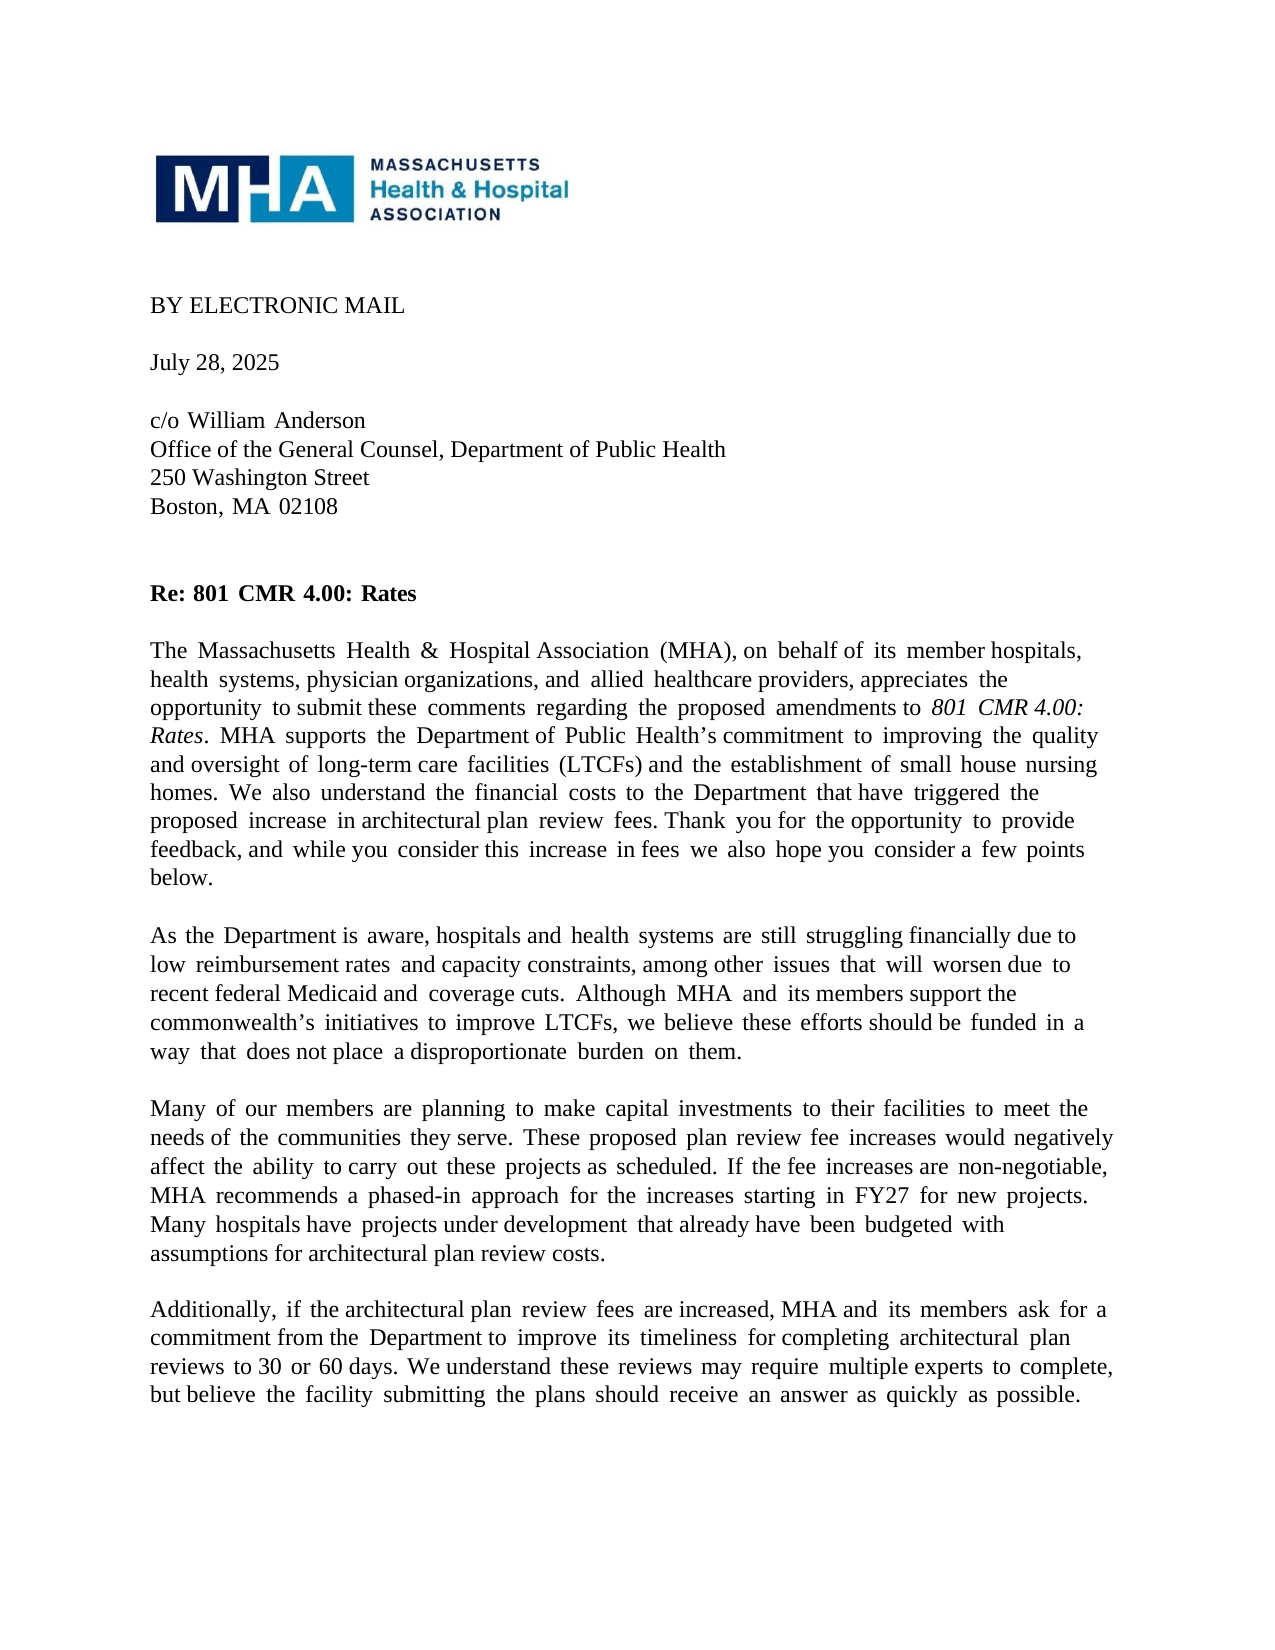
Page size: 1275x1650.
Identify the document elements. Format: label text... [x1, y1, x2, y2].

text The Massachusetts Health & Hospital Association (MHA), on behalf of its member hospitals, health systems, physician organizations, and allied healthcare providers, appreciates the opportunity to submit these comments regarding the proposed amendments to 801 CMR 4.00: Rates. MHA supports the Department of Public Health’s commitment to improving the quality and oversight of long-term care facilities (LTCFs) and the establishment of small house nursing homes. We also understand the financial costs to the Department that have triggered the proposed increase in architectural plan review fees. Thank you for the opportunity to provide feedback, and while you consider this increase in fees we also hope you consider a few points below. [150, 636, 1110, 891]
text Office of the General Counsel, Department of Public Health 250 Washington Street [150, 435, 760, 491]
text Boston, MA 02108 [150, 492, 1125, 520]
text Additionally, if the architectural plan review fees are increased, MHA and its members ask for a commitment from the Department to improve its timeliness for completing architectural plan reviews to 30 or 60 days. We understand these reviews may require multiple experts to complete, but believe the facility submitting the plans should receive an answer as quickly as possible. [150, 1295, 1125, 1408]
picture [150, 150, 572, 227]
text Many hospitals have projects under development that already have been budgeted with assumptions for architectural plan review costs. [150, 1210, 1110, 1266]
text As the Department is aware, hospitals and health systems are still struggling financially due to low reimbursement rates and capacity constraints, among other issues that will worsen due to recent federal Medicaid and coverage cuts. Although MHA and its members support the commonwealth’s initiatives to improve LTCFs, we believe these efforts should be funded in a way that does not place a disproportionate burden on them. [150, 921, 1110, 1064]
title Re: 801 CMR 4.00: Rates [150, 579, 1125, 607]
text c/o William Anderson [150, 406, 1125, 433]
text BY ELECTRONIC MAIL July 28, 2025 [150, 291, 443, 376]
text Many of our members are planning to make capital investments to their facilities to meet the needs of the communities they serve. These proposed plan review fee increases would negatively affect the ability to carry out these projects as scheduled. If the fee increases are non-negotiable, MHA recommends a phased-in approach for the increases starting in FY27 for new projects. [150, 1094, 1125, 1208]
